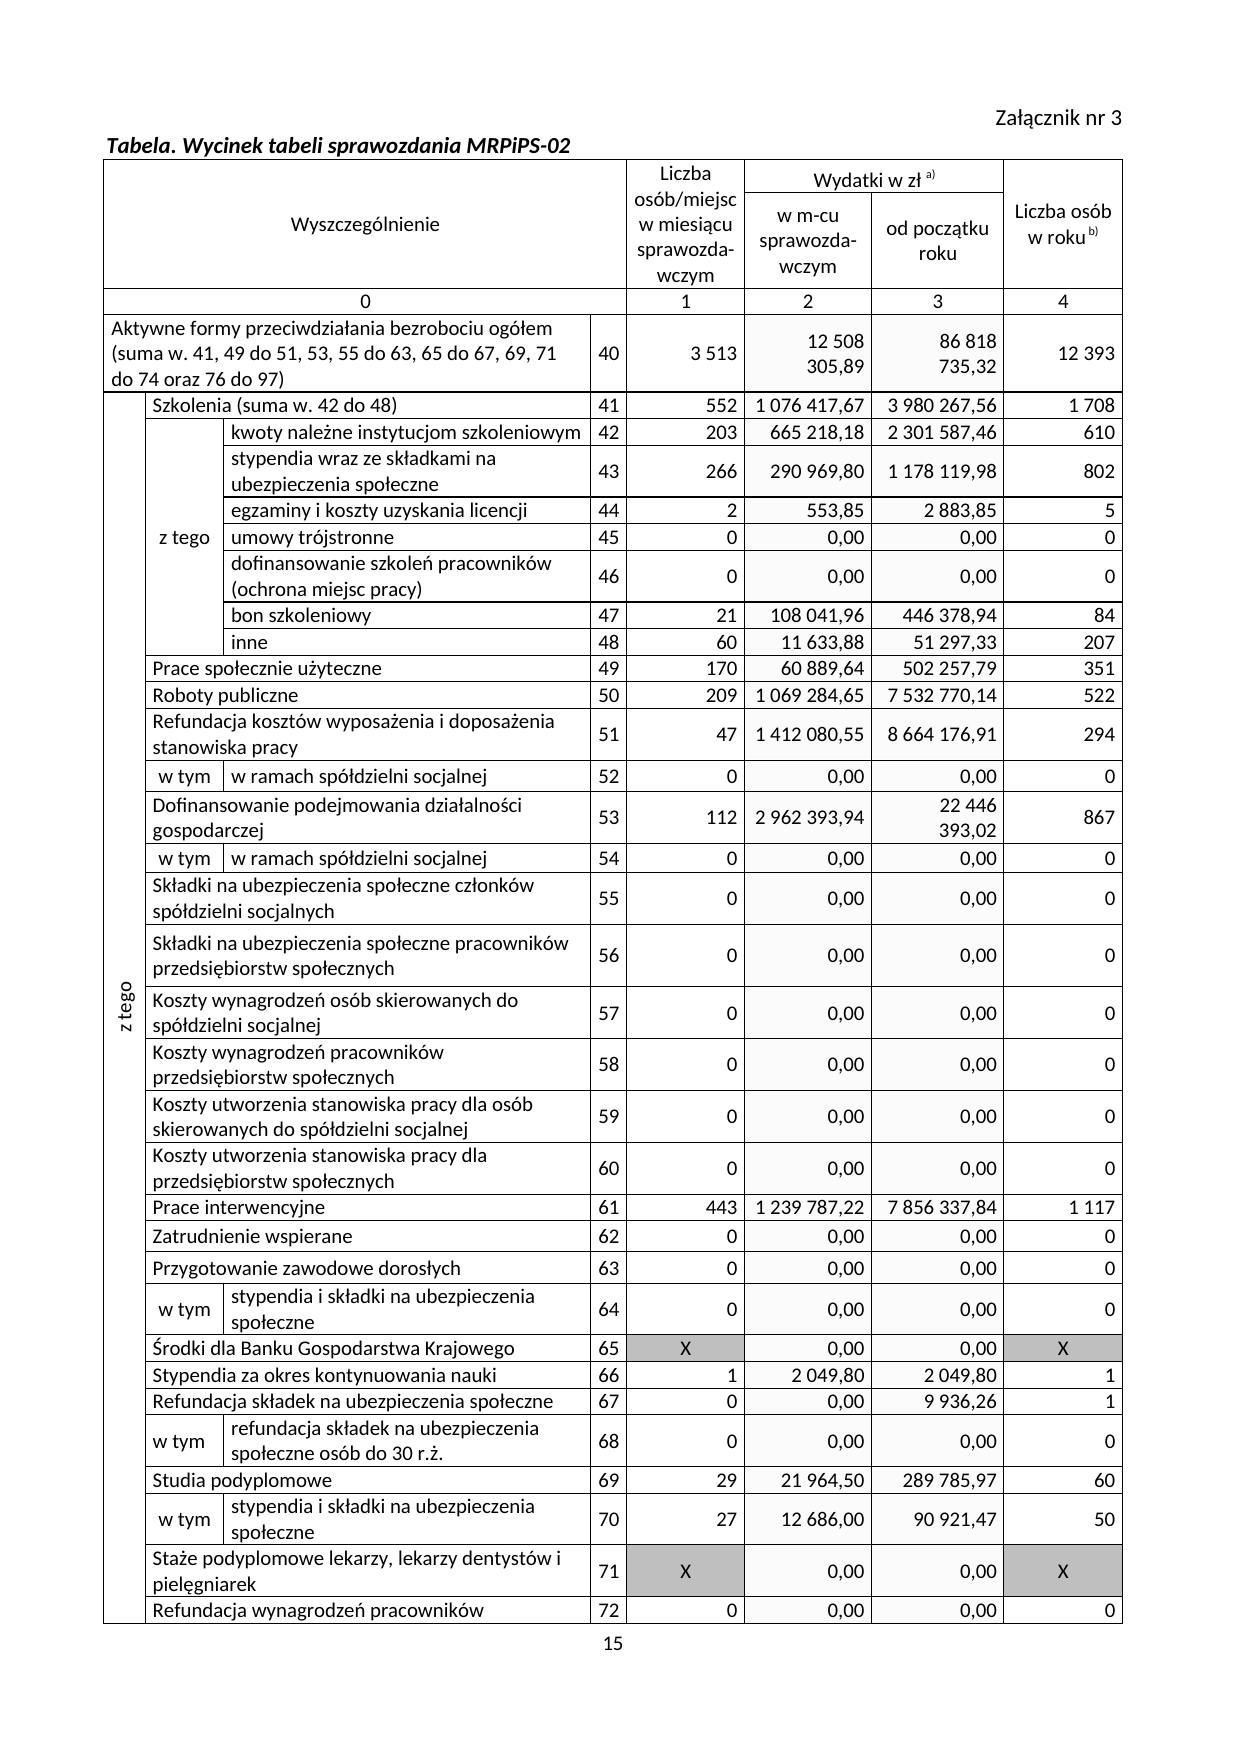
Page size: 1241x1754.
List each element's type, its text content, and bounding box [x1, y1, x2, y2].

table_cell 1 708 [1004, 393, 1122, 418]
table_cell Aktywne formy przeciwdziałania bezrobociu ogółem (suma w. 41, 49 do 51, 53, 55 do 63, 65 do 67, 69, 71 do 74 oraz 76 do 97) [104, 315, 590, 391]
table_cell 0,00 [745, 925, 871, 986]
table_cell 502 257,79 [872, 656, 1003, 681]
table_cell 0 [627, 1284, 744, 1334]
table_cell X [1004, 1335, 1122, 1361]
table_cell w tym [146, 761, 223, 791]
table_cell 56 [591, 925, 626, 986]
table_cell 0 [627, 873, 744, 923]
table_cell 45 [591, 524, 626, 549]
table_cell 1 076 417,67 [745, 393, 871, 418]
table_cell 12 508 305,89 [745, 315, 871, 391]
table_cell 42 [591, 419, 626, 444]
table_cell 0,00 [745, 1284, 871, 1334]
table_cell z tego [146, 419, 223, 654]
table_cell 0 [1004, 1415, 1122, 1466]
table_cell 0,00 [872, 1284, 1003, 1334]
table_cell 0,00 [745, 1039, 871, 1090]
table_cell 8 664 176,91 [872, 709, 1003, 759]
table_cell 0 [1004, 1284, 1122, 1334]
table_cell Przygotowanie zawodowe dorosłych [146, 1252, 590, 1282]
table_cell 1 [1004, 1362, 1122, 1387]
table_cell Dofinansowanie podejmowania działalności gospodarczej [146, 792, 590, 843]
table_cell kwoty należne instytucjom szkoleniowym [224, 419, 590, 444]
table_cell Zatrudnienie wspierane [146, 1221, 590, 1251]
table_cell 54 [591, 844, 626, 872]
table_cell 0 [627, 761, 744, 791]
table_cell 11 633,88 [745, 629, 871, 654]
table_cell 27 [627, 1494, 744, 1544]
table_cell w tym [146, 1494, 223, 1544]
table_cell bon szkoleniowy [224, 603, 590, 628]
table_cell 802 [1004, 446, 1122, 496]
table_cell Studia podyplomowe [146, 1467, 590, 1492]
table_cell 0,00 [745, 873, 871, 923]
table_cell 0,00 [872, 1335, 1003, 1361]
table_cell 0,00 [872, 1039, 1003, 1090]
table_cell w ramach spółdzielni socjalnej [224, 844, 590, 872]
table_cell 2 049,80 [872, 1362, 1003, 1387]
table_cell 1 412 080,55 [745, 709, 871, 759]
table_cell Refundacja składek na ubezpieczenia społeczne [146, 1389, 590, 1414]
table_cell 0,00 [872, 1221, 1003, 1251]
table_cell 67 [591, 1389, 626, 1414]
table_cell 0 [1004, 1091, 1122, 1142]
table_cell 266 [627, 446, 744, 496]
table_cell 207 [1004, 629, 1122, 654]
table_cell 0,00 [872, 844, 1003, 872]
table_cell 351 [1004, 656, 1122, 681]
table_cell 41 [591, 393, 626, 418]
table_cell 0,00 [872, 925, 1003, 986]
table_cell 0,00 [872, 1415, 1003, 1466]
table_cell 0 [627, 925, 744, 986]
table_cell 0,00 [745, 551, 871, 601]
table_cell 43 [591, 446, 626, 496]
table_cell 12 686,00 [745, 1494, 871, 1544]
table_cell 2 049,80 [745, 1362, 871, 1387]
table_cell 552 [627, 393, 744, 418]
table_cell 553,85 [745, 498, 871, 523]
table_cell 0 [627, 987, 744, 1038]
table_cell 70 [591, 1494, 626, 1544]
table_cell 3 980 267,56 [872, 393, 1003, 418]
table_cell X [627, 1545, 744, 1596]
table_cell 1 069 284,65 [745, 682, 871, 708]
table_cell 0 [104, 289, 626, 314]
table_cell 0,00 [872, 524, 1003, 549]
table_cell 60 [591, 1143, 626, 1193]
table_cell stypendia i składki na ubezpieczenia społeczne [224, 1284, 590, 1334]
table_cell Składki na ubezpieczenia społeczne członków spółdzielni socjalnych [146, 873, 590, 923]
table_cell 69 [591, 1467, 626, 1492]
table_cell 4 [1004, 289, 1122, 314]
table_cell w tym [146, 1415, 223, 1466]
table_cell 0,00 [872, 761, 1003, 791]
table_cell 60 [627, 629, 744, 654]
table_cell 68 [591, 1415, 626, 1466]
table_cell 0 [1004, 524, 1122, 549]
table_cell Refundacja kosztów wyposażenia i doposażenia stanowiska pracy [146, 709, 590, 759]
table_cell 71 [591, 1545, 626, 1596]
table_cell 0,00 [745, 1221, 871, 1251]
table_cell 59 [591, 1091, 626, 1142]
table_cell 610 [1004, 419, 1122, 444]
table_cell Szkolenia (suma w. 42 do 48) [146, 393, 590, 418]
table_cell 0,00 [745, 1415, 871, 1466]
table_cell 108 041,96 [745, 603, 871, 628]
table_cell Stypendia za okres kontynuowania nauki [146, 1362, 590, 1387]
table_cell 0,00 [872, 551, 1003, 601]
table_cell 53 [591, 792, 626, 843]
table_cell 0,00 [745, 1335, 871, 1361]
table_cell umowy trójstronne [224, 524, 590, 549]
table_cell 0 [1004, 844, 1122, 872]
table_cell 1 [1004, 1389, 1122, 1414]
table_cell 0 [627, 1389, 744, 1414]
table_cell 522 [1004, 682, 1122, 708]
table_cell 0 [1004, 1597, 1122, 1623]
table_cell 55 [591, 873, 626, 923]
table_cell 0 [627, 1143, 744, 1193]
table_cell 51 [591, 709, 626, 759]
table_cell 49 [591, 656, 626, 681]
table_cell 289 785,97 [872, 1467, 1003, 1492]
table_cell 0,00 [745, 1545, 871, 1596]
table_cell w m-cu sprawozda-wczym [745, 193, 871, 287]
table_cell z tego [104, 393, 145, 1623]
table_cell 62 [591, 1221, 626, 1251]
table_cell 5 [1004, 498, 1122, 523]
table_cell 0 [1004, 1039, 1122, 1090]
table_cell 209 [627, 682, 744, 708]
table_cell 203 [627, 419, 744, 444]
table_cell 2 883,85 [872, 498, 1003, 523]
table_cell 0 [627, 1039, 744, 1090]
table_cell X [627, 1335, 744, 1361]
table_cell 0 [627, 524, 744, 549]
table_cell 0,00 [872, 1545, 1003, 1596]
table_cell od początku roku [872, 193, 1003, 287]
table_cell Składki na ubezpieczenia społeczne pracowników przedsiębiorstw społecznych [146, 925, 590, 986]
table_cell 3 513 [627, 315, 744, 391]
table_cell 50 [591, 682, 626, 708]
table_cell 65 [591, 1335, 626, 1361]
table_cell 40 [591, 315, 626, 391]
table_cell 3 [872, 289, 1003, 314]
table_cell 29 [627, 1467, 744, 1492]
table_cell 1 178 119,98 [872, 446, 1003, 496]
table_cell 0,00 [745, 987, 871, 1038]
table_cell 0,00 [745, 844, 871, 872]
table_header Liczba osób/miejsc w miesiącu sprawozda-wczym [627, 160, 744, 287]
table_cell 290 969,80 [745, 446, 871, 496]
table_cell 0,00 [872, 1143, 1003, 1193]
table_cell Staże podyplomowe lekarzy, lekarzy dentystów i pielęgniarek [146, 1545, 590, 1596]
table_cell 1 239 787,22 [745, 1195, 871, 1220]
table_cell 1 [627, 1362, 744, 1387]
table_cell 0 [1004, 925, 1122, 986]
table_cell 0,00 [745, 761, 871, 791]
table_header Wydatki w zł a) [745, 160, 1003, 192]
table_cell 44 [591, 498, 626, 523]
table_cell Koszty utworzenia stanowiska pracy dla osób skierowanych do spółdzielni socjalnej [146, 1091, 590, 1142]
text Tabela. Wycinek tabeli sprawozdania MRPiPS-02 [103, 131, 1122, 159]
table_cell 7 532 770,14 [872, 682, 1003, 708]
table_cell 51 297,33 [872, 629, 1003, 654]
table_cell stypendia i składki na ubezpieczenia społeczne [224, 1494, 590, 1544]
table_cell 0,00 [745, 1143, 871, 1193]
table_cell 0,00 [872, 987, 1003, 1038]
table_cell 0,00 [872, 873, 1003, 923]
table_cell 0,00 [745, 1252, 871, 1282]
table_cell Środki dla Banku Gospodarstwa Krajowego [146, 1335, 590, 1361]
table_cell 0 [1004, 987, 1122, 1038]
table_cell 60 889,64 [745, 656, 871, 681]
table_cell w tym [146, 844, 223, 872]
table_cell 61 [591, 1195, 626, 1220]
table_cell Prace społecznie użyteczne [146, 656, 590, 681]
table_cell 48 [591, 629, 626, 654]
table_cell 2 [627, 498, 744, 523]
table_cell 64 [591, 1284, 626, 1334]
table_cell 0,00 [872, 1597, 1003, 1623]
table_cell Prace interwencyjne [146, 1195, 590, 1220]
table_cell 84 [1004, 603, 1122, 628]
table_cell 112 [627, 792, 744, 843]
table_cell 2 962 393,94 [745, 792, 871, 843]
table_cell 0 [627, 1221, 744, 1251]
table_cell w tym [146, 1284, 223, 1334]
table_cell 7 856 337,84 [872, 1195, 1003, 1220]
table_cell 0 [627, 1415, 744, 1466]
table_cell Koszty utworzenia stanowiska pracy dla przedsiębiorstw społecznych [146, 1143, 590, 1193]
table_cell 867 [1004, 792, 1122, 843]
table_cell 1 [627, 289, 744, 314]
table_cell 0 [1004, 1143, 1122, 1193]
table_cell 2 301 587,46 [872, 419, 1003, 444]
table_cell 57 [591, 987, 626, 1038]
table_cell 72 [591, 1597, 626, 1623]
table_cell 0 [1004, 1221, 1122, 1251]
table_cell 63 [591, 1252, 626, 1282]
table_cell Koszty wynagrodzeń osób skierowanych do spółdzielni socjalnej [146, 987, 590, 1038]
table_cell 22 446 393,02 [872, 792, 1003, 843]
table_cell 21 964,50 [745, 1467, 871, 1492]
table_cell 0,00 [745, 1091, 871, 1142]
table_cell 52 [591, 761, 626, 791]
table_cell refundacja składek na ubezpieczenia społeczne osób do 30 r.ż. [224, 1415, 590, 1466]
table_cell 170 [627, 656, 744, 681]
table_cell 0 [1004, 873, 1122, 923]
table_cell 0 [627, 551, 744, 601]
table_cell 0,00 [745, 1597, 871, 1623]
table_cell inne [224, 629, 590, 654]
table_cell 0 [1004, 551, 1122, 601]
table_cell 47 [591, 603, 626, 628]
table_cell 446 378,94 [872, 603, 1003, 628]
table_cell 0 [1004, 1252, 1122, 1282]
table_cell 2 [745, 289, 871, 314]
table_header Liczba osób w roku b) [1004, 160, 1122, 287]
table_cell egzaminy i koszty uzyskania licencji [224, 498, 590, 523]
table_cell 0 [627, 844, 744, 872]
table_cell 58 [591, 1039, 626, 1090]
table_cell dofinansowanie szkoleń pracowników (ochrona miejsc pracy) [224, 551, 590, 601]
table_cell Roboty publiczne [146, 682, 590, 708]
table_cell 90 921,47 [872, 1494, 1003, 1544]
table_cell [146, 1597, 590, 1623]
table_cell 443 [627, 1195, 744, 1220]
table_cell 0 [1004, 761, 1122, 791]
table_cell 0 [627, 1252, 744, 1282]
table_cell 12 393 [1004, 315, 1122, 391]
table_cell X [1004, 1545, 1122, 1596]
table_cell 294 [1004, 709, 1122, 759]
table_cell 9 936,26 [872, 1389, 1003, 1414]
table_cell w ramach spółdzielni socjalnej [224, 761, 590, 791]
table_cell 86 818 735,32 [872, 315, 1003, 391]
table_cell 21 [627, 603, 744, 628]
table_cell 46 [591, 551, 626, 601]
table_cell 0 [627, 1091, 744, 1142]
table_cell 0,00 [745, 1389, 871, 1414]
table_cell 1 117 [1004, 1195, 1122, 1220]
table_header Wyszczególnienie [104, 160, 626, 287]
table_cell 50 [1004, 1494, 1122, 1544]
table_cell 60 [1004, 1467, 1122, 1492]
table_cell stypendia wraz ze składkami na ubezpieczenia społeczne [224, 446, 590, 496]
table_cell Koszty wynagrodzeń pracowników przedsiębiorstw społecznych [146, 1039, 590, 1090]
table_cell 0,00 [745, 524, 871, 549]
table_cell 0,00 [872, 1252, 1003, 1282]
table_cell 66 [591, 1362, 626, 1387]
text Załącznik nr 3 [103, 103, 1122, 131]
table_cell 665 218,18 [745, 419, 871, 444]
table_cell 47 [627, 709, 744, 759]
table_cell 0,00 [872, 1091, 1003, 1142]
table_cell 0 [627, 1597, 744, 1623]
